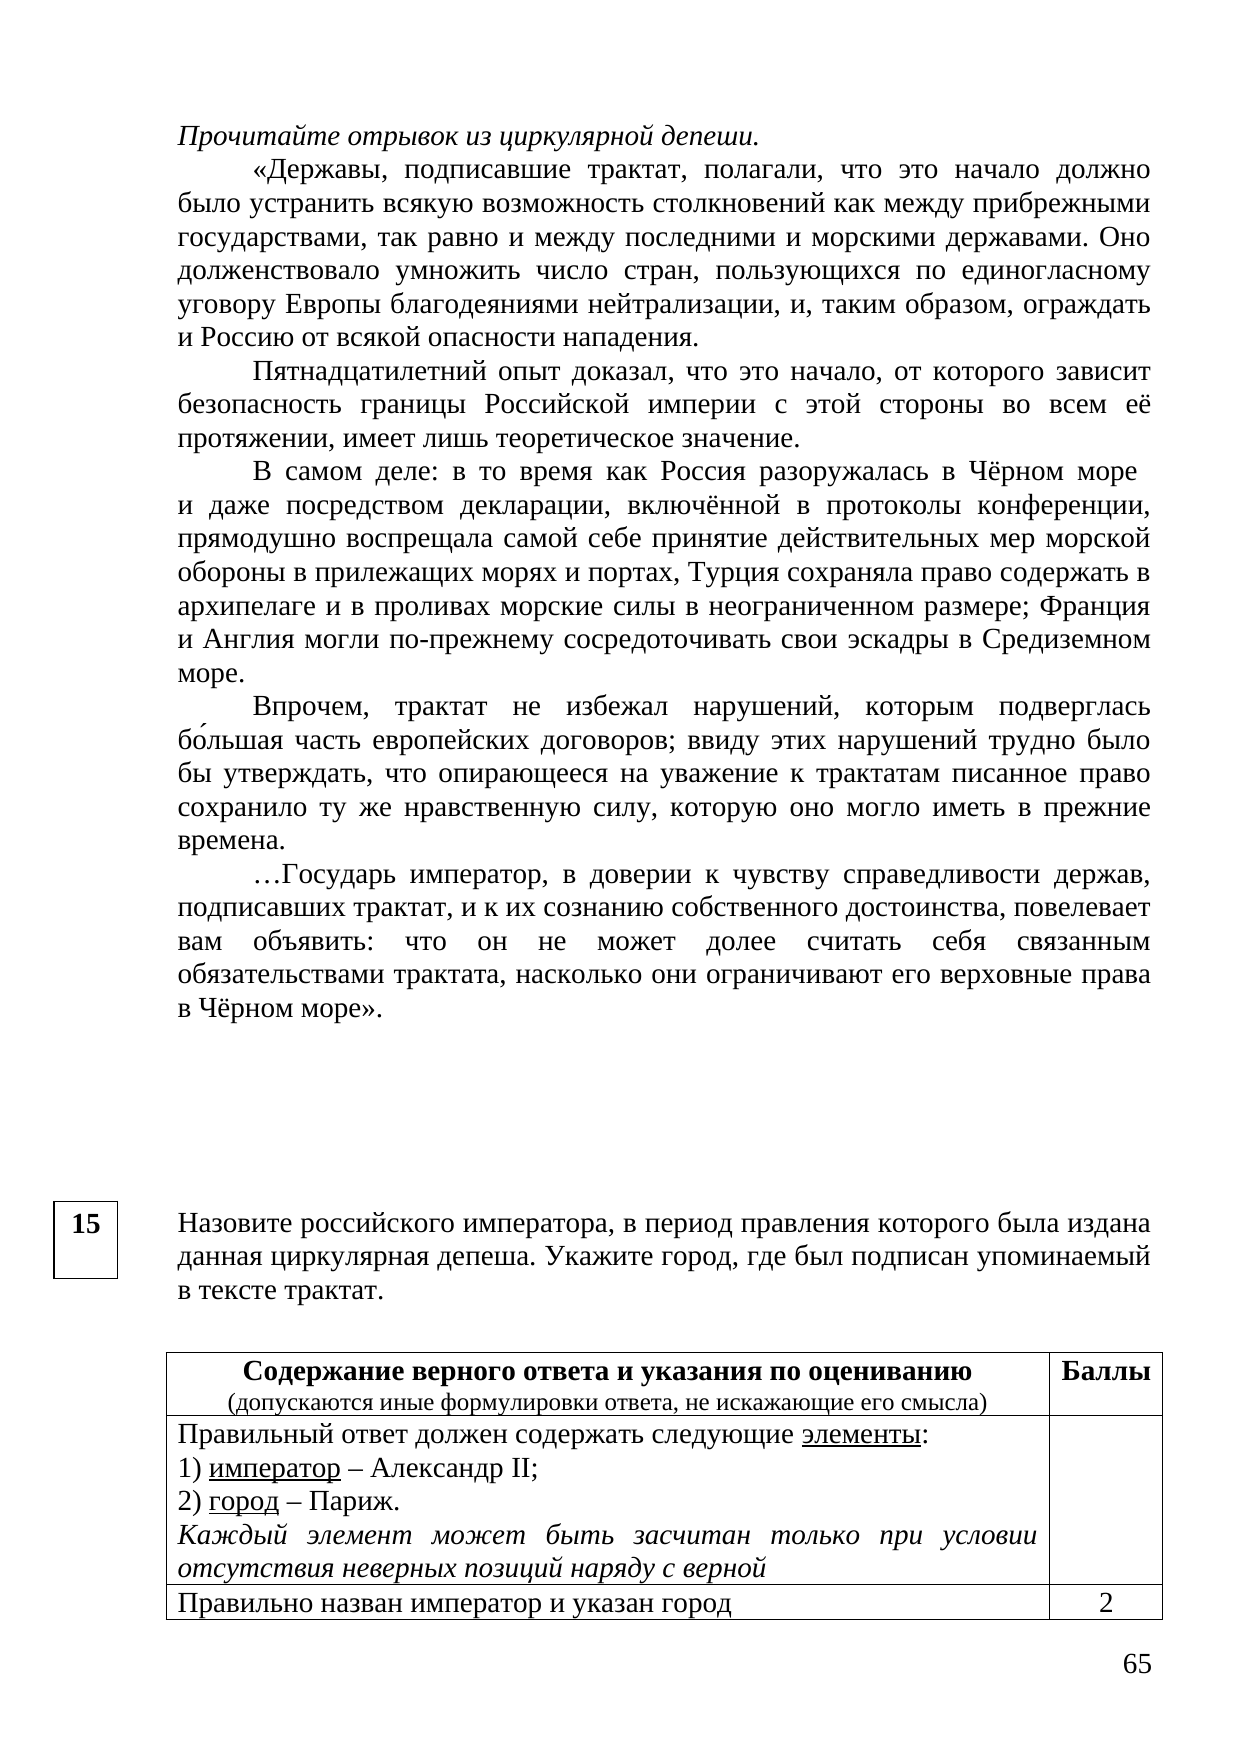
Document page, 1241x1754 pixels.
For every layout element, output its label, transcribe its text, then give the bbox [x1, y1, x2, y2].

text «Державы, подписавшие трактат, полагали, что это начало должно было устранить всякую возможность столкновений как между прибрежными государствами, так равно и между последними и морскими державами. Оно долженствовало умножить число стран, пользующихся по единогласному уговору Европы благодеяниями нейтрализации, и, таким образом, ограждать и Россию от всякой опасности нападения. [177, 152, 1152, 353]
table_header Содержание верного ответа и указания по оцениванию (допускаются иные формулировки ответа, не искажающие его смысла) [167, 1353, 1049, 1415]
text Пятнадцатилетний опыт доказал, что это начало, от которого зависит безопасность границы Российской империи с этой стороны во всем её протяжении, имеет лишь теоретическое значение. [177, 353, 1152, 453]
text Впрочем, трактат не избежал нарушений, которым подверглась бо́льшая часть европейских договоров; ввиду этих нарушений трудно было бы утверждать, что опирающееся на уважение к трактатам писанное право сохранило ту же нравственную силу, которую оно могло иметь в прежние времена. [177, 688, 1152, 856]
table_header Баллы [1050, 1353, 1162, 1415]
text Назовите российского императора, в период правления которого была издана данная циркулярная депеша. Укажите город, где был подписан упоминаемый в тексте трактат. [177, 1205, 1152, 1305]
text В самом деле: в то время как Россия разоружалась в Чёрном море и даже посредством декларации, включённой в протоколы конференции, прямодушно воспрещала самой себе принятие действительных мер морской обороны в прилежащих морях и портах, Турция сохраняла право содержать в архипелаге и в проливах морские силы в неограниченном размере; Франция и Англия могли по-прежнему сосредоточивать свои эскадры в Средиземном море. [177, 453, 1152, 688]
text Прочитайте отрывок из циркулярной депеши. [177, 118, 1152, 152]
table_cell 2 [1050, 1585, 1162, 1619]
text 15 [55, 1204, 117, 1275]
table_cell Правильно назван император и указан город [167, 1585, 1049, 1619]
table_cell [1050, 1416, 1162, 1584]
table_cell Правильный ответ должен содержать следующие элементы: 1) император – Александр II; 2) город – Париж. Каждый элемент может быть засчитан только при условии отсутствия неверных позиций наряду с верной [167, 1416, 1049, 1584]
text …Государь император, в доверии к чувству справедливости держав, подписавших трактат, и к их сознанию собственного достоинства, повелевает вам объявить: что он не может долее считать себя связанным обязательствами трактата, насколько они ограничивают его верховные права в Чёрном море». [177, 856, 1152, 1024]
